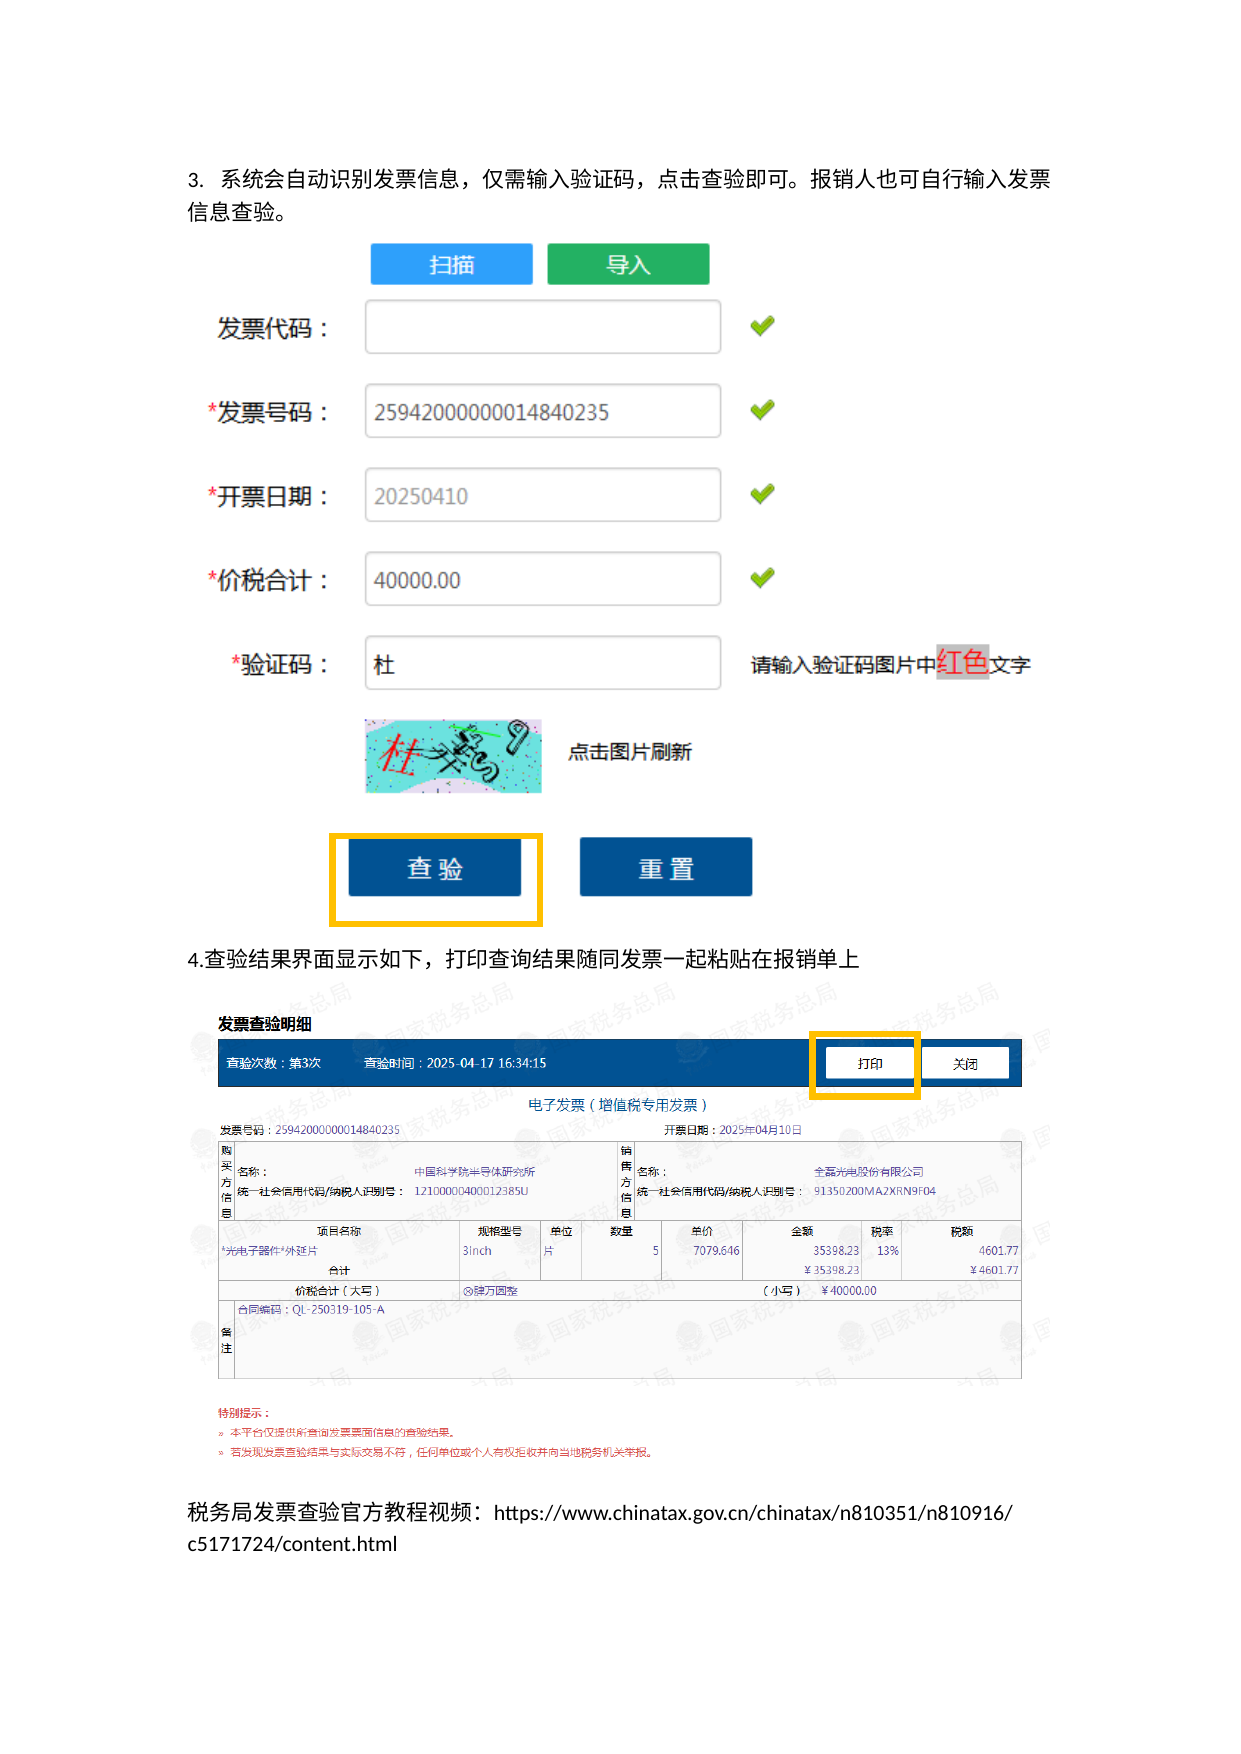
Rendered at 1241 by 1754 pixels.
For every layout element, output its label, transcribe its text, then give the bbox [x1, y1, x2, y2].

picture [187, 974, 1052, 1487]
list 4.查验结果界面显示如下，打印查询结果随同发票一起粘贴在报销单上 [187, 920, 1053, 974]
picture [336, 839, 537, 920]
list 系统会自动识别发票信息，仅需输入验证码，点击查验即可。报销人也可自行输入发票信息查验。 [187, 162, 1053, 227]
list 税务局发票查验官方教程视频：https://www.chinatax.gov.cn/chinatax/n810351/n810916/c5171724/content.html [187, 1494, 1053, 1559]
picture [187, 227, 1053, 920]
